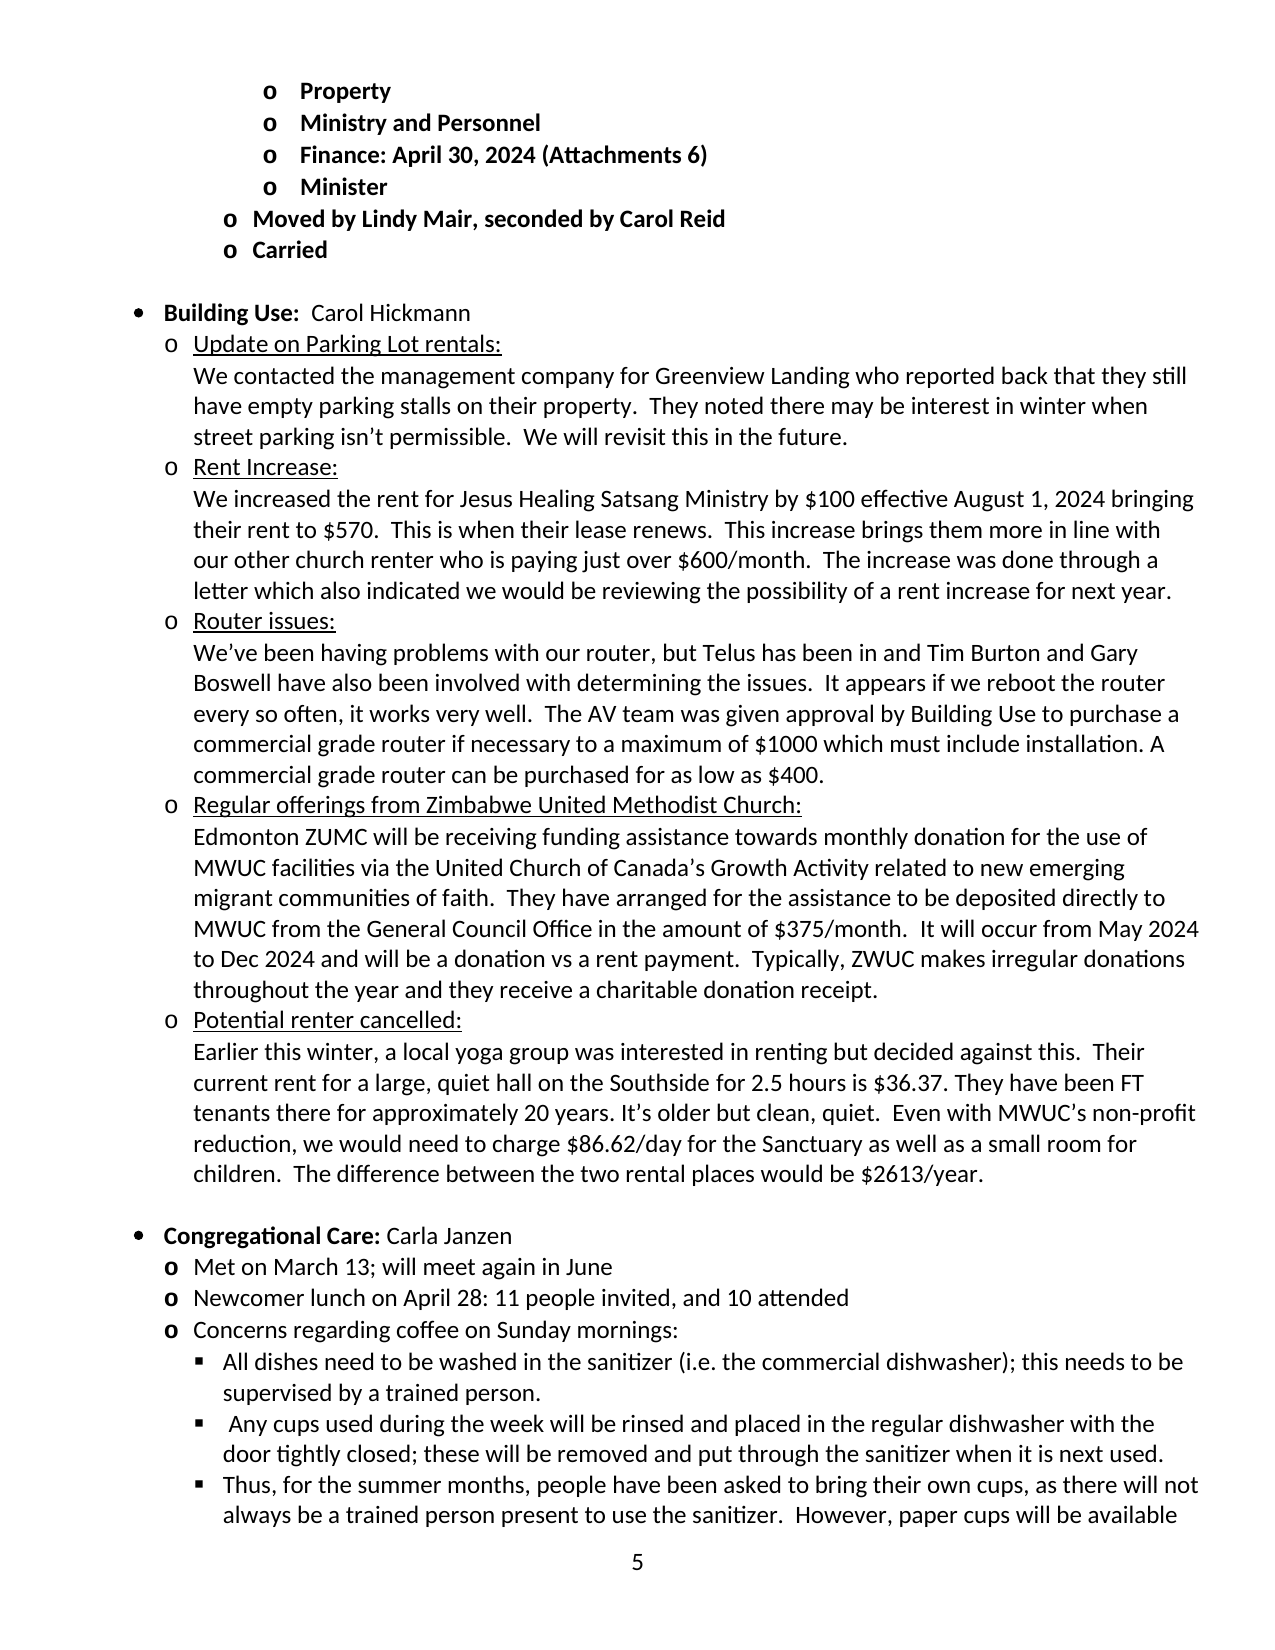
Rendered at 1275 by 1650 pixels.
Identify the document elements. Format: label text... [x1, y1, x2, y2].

list Property [262, 75, 1200, 107]
list Newcomer lunch on April 28: 11 people invited, and 10 attended [164, 1283, 1200, 1314]
list Carried [223, 235, 1200, 266]
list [193, 1469, 1200, 1530]
list Router issues: [164, 605, 1200, 637]
list Congregational Care: Carla Janzen [134, 1220, 1200, 1250]
list Regular offerings from Zimbabwe United Methodist Church: [164, 790, 1200, 821]
list Rent Increase: [164, 451, 1200, 483]
list Potential renter cancelled: [164, 1004, 1200, 1036]
list We increased the rent for Jesus Healing Satsang Ministry by $100 effective August 1, 2024 bringing their rent to $570. This is when their lease renews. This increase brings them more in line with our other church renter who is paying just over $600/month. The increase was done through a letter which also indicated we would be reviewing the possibility of a rent increase for next year. [193, 483, 1200, 605]
list Ministry and Personnel [262, 107, 1200, 139]
list Concerns regarding coffee on Sunday mornings: [164, 1314, 1200, 1346]
list Building Use: Carol Hickmann [134, 297, 1200, 328]
list We’ve been having problems with our router, but Telus has been in and Tim Burton and Gary Boswell have also been involved with determining the issues. It appears if we reboot the router every so often, it works very well. The AV team was given approval by Building Use to purchase a commercial grade router if necessary to a maximum of $1000 which must include installation. A commercial grade router can be purchased for as low as $400. [193, 637, 1200, 790]
list All dishes need to be washed in the sanitizer (i.e. the commercial dishwasher); this needs to be supervised by a trained person. [193, 1347, 1200, 1408]
list We contacted the management company for Greenview Landing who reported back that they still have empty parking stalls on their property. They noted there may be interest in winter when street parking isn’t permissible. We will revisit this in the future. [193, 360, 1200, 451]
list Met on March 13; will meet again in June [164, 1251, 1200, 1282]
list Finance: April 30, 2024 (Attachments 6) [262, 139, 1200, 171]
list Any cups used during the week will be rinsed and placed in the regular dishwasher with the door tightly closed; these will be removed and put through the sanitizer when it is next used. [193, 1408, 1200, 1469]
list Earlier this winter, a local yoga group was interested in renting but decided against this. Their current rent for a large, quiet hall on the Southside for 2.5 hours is $36.37. They have been FT tenants there for approximately 20 years. It’s older but clean, quiet. Even with MWUC’s non-profit reduction, we would need to charge $86.62/day for the Sanctuary as well as a small room for children. The difference between the two rental places would be $2613/year. [193, 1036, 1200, 1189]
list Minister [262, 171, 1200, 203]
list Edmonton ZUMC will be receiving funding assistance towards monthly donation for the use of MWUC facilities via the United Church of Canada’s Growth Activity related to new emerging migrant communities of faith. They have arranged for the assistance to be deposited directly to MWUC from the General Council Office in the amount of $375/month. It will occur from May 2024 to Dec 2024 and will be a donation vs a rent payment. Typically, ZWUC makes irregular donations throughout the year and they receive a charitable donation receipt. [193, 821, 1200, 1004]
list Moved by Lindy Mair, seconded by Carol Reid [223, 203, 1200, 235]
list Update on Parking Lot rentals: [164, 328, 1200, 360]
